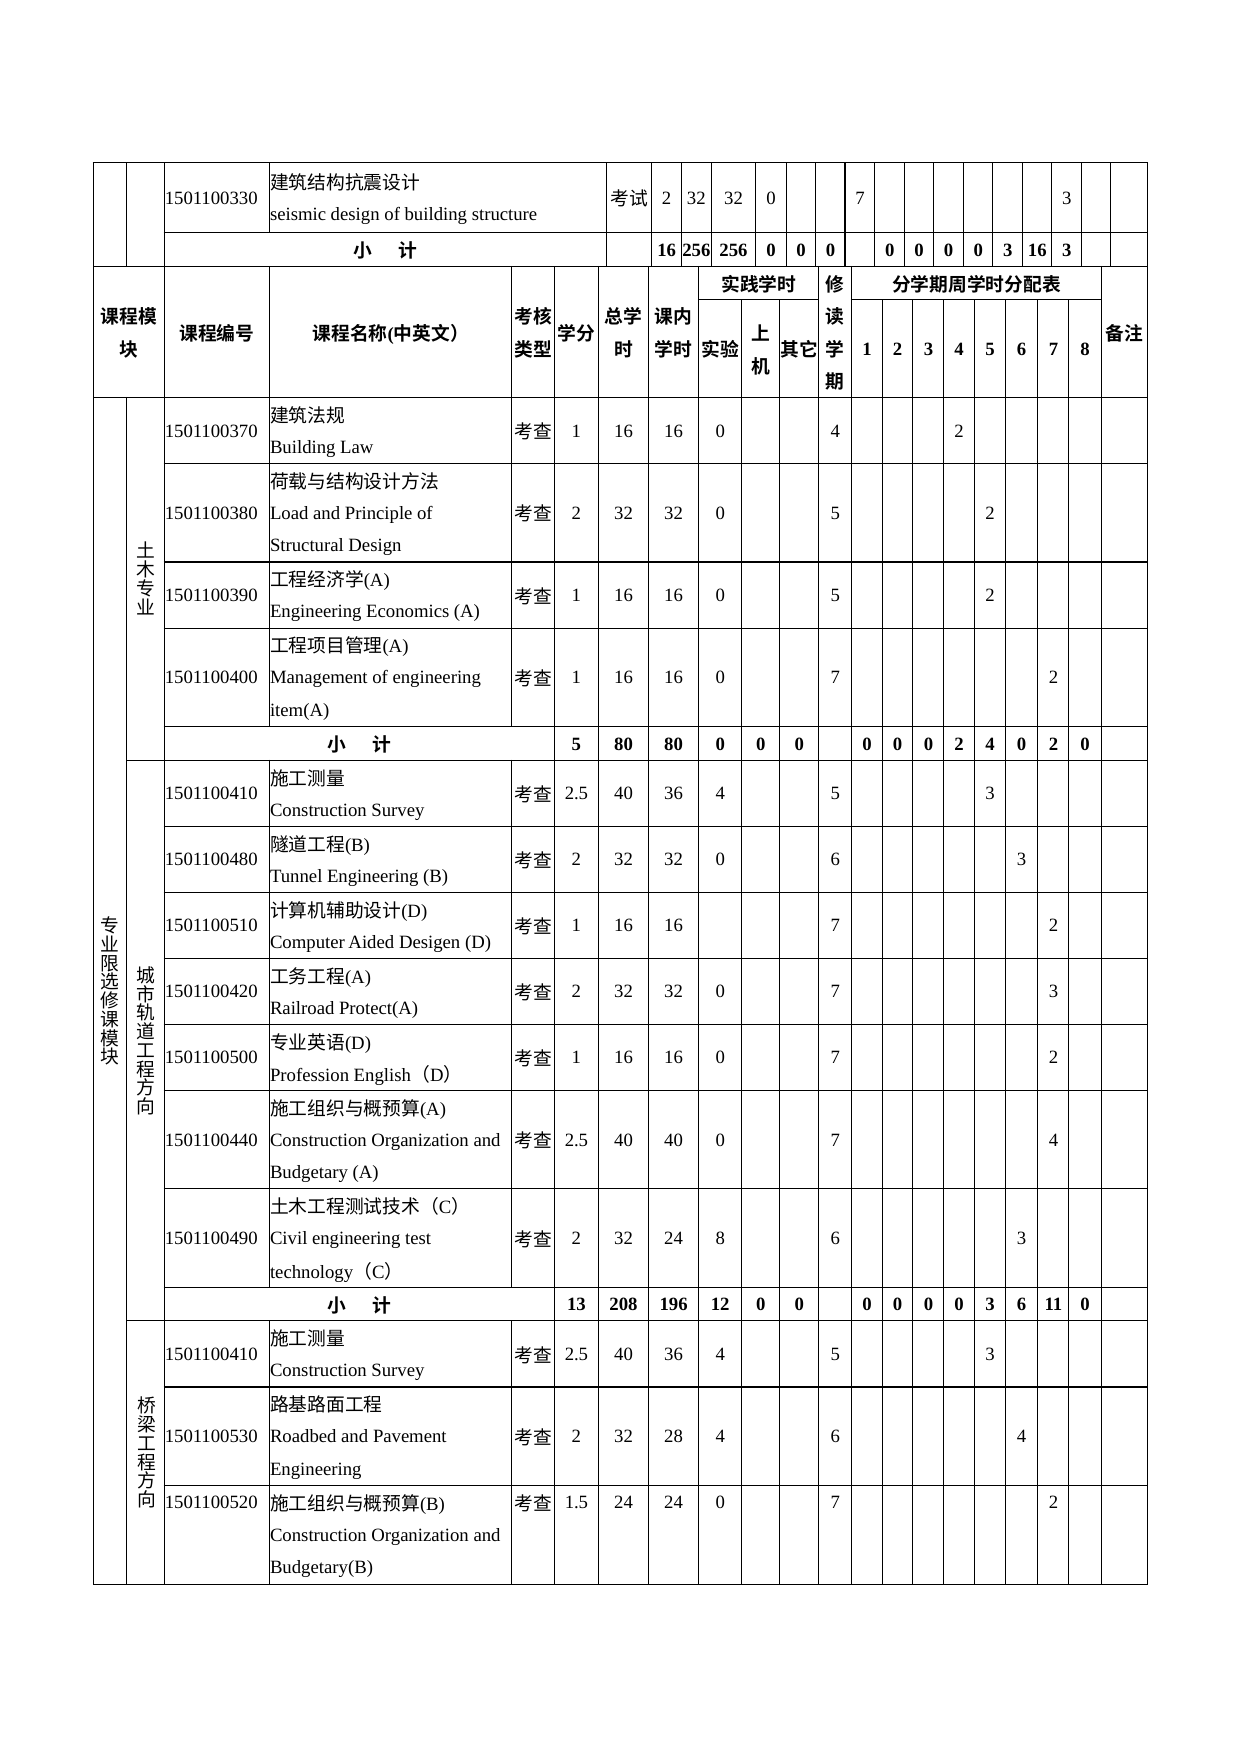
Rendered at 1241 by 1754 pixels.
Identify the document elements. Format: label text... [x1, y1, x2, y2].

table_cell 16 [649, 563, 698, 627]
table_cell 5 [975, 300, 1005, 397]
table_cell 施工测量 Construction Survey [270, 761, 511, 826]
table_cell 3 [913, 300, 943, 397]
table_cell [913, 398, 943, 463]
table_cell 5 [555, 727, 598, 759]
table_cell 24 [599, 1486, 648, 1583]
table_cell 0 [742, 1288, 779, 1320]
table_cell 课程名称(中英文） [270, 267, 511, 397]
table_cell [1006, 464, 1037, 561]
table_cell [742, 1321, 779, 1386]
table_cell [913, 959, 943, 1024]
table_cell 0 [1069, 1288, 1101, 1320]
table_cell 2 [975, 563, 1005, 627]
table_cell 0 [780, 727, 818, 759]
table_cell [1102, 761, 1147, 826]
table_cell 2.5 [555, 761, 598, 826]
table_cell [883, 1025, 912, 1090]
table_cell 0 [699, 1486, 741, 1583]
table_cell 16 [649, 398, 698, 463]
table_cell [1102, 727, 1147, 759]
table_cell 2 [555, 1388, 598, 1485]
table_cell 16 [652, 233, 681, 266]
table_cell [607, 233, 651, 266]
table_cell 2 [1038, 1025, 1068, 1090]
table_cell 2 [1038, 629, 1068, 726]
table_cell [780, 464, 818, 561]
table_cell 0 [964, 233, 992, 266]
table_cell [1069, 1025, 1101, 1090]
table_cell 6 [819, 1388, 851, 1485]
table_cell [1006, 398, 1037, 463]
table_cell 0 [852, 727, 882, 759]
table_cell [742, 629, 779, 726]
table_cell 7 [819, 1486, 851, 1583]
table_cell [944, 827, 974, 892]
table_cell 3 [975, 761, 1005, 826]
table_cell [883, 1321, 912, 1386]
table_cell [742, 893, 779, 958]
table_cell [913, 893, 943, 958]
table_cell 6 [1006, 300, 1037, 397]
table_cell 1501100480 [165, 827, 269, 892]
table_cell [1038, 1388, 1068, 1485]
table_cell 32 [599, 1189, 648, 1287]
table_cell 总学时 [599, 267, 648, 397]
table_cell 0 [875, 233, 904, 266]
table_cell 0 [699, 1025, 741, 1090]
table_cell 16 [1023, 233, 1051, 266]
table_cell 6 [819, 827, 851, 892]
table_cell [742, 959, 779, 1024]
table_cell 0 [852, 1288, 882, 1320]
table_cell [975, 629, 1005, 726]
table_cell [1038, 464, 1068, 561]
table_cell [819, 1288, 851, 1320]
table_cell 0 [1006, 727, 1037, 759]
table_cell [742, 398, 779, 463]
table_cell [944, 629, 974, 726]
table_cell [1069, 464, 1101, 561]
table_cell 课程编号 [165, 267, 269, 397]
table_cell 0 [787, 233, 815, 266]
table_cell [1102, 1091, 1147, 1188]
table_cell [852, 1189, 882, 1287]
table_cell 施工组织与概预算(B) Construction Organization and Budgetary(B) [270, 1486, 511, 1583]
table_cell 实践学时 [699, 267, 818, 299]
table_cell 考查 [512, 893, 554, 958]
table_cell 0 [780, 1288, 818, 1320]
table_cell 考查 [512, 761, 554, 826]
table_cell 32 [599, 1388, 648, 1485]
table_cell 2 [555, 959, 598, 1024]
table_cell [913, 1321, 943, 1386]
table_cell 考查 [512, 464, 554, 561]
table_cell [975, 398, 1005, 463]
table_cell 1501100380 [165, 464, 269, 561]
table_cell 32 [649, 464, 698, 561]
table_cell [780, 629, 818, 726]
table_cell 2 [555, 1189, 598, 1287]
table_cell 专业限选修课模块 [94, 398, 126, 1583]
table_cell 2.5 [555, 1321, 598, 1386]
table_cell [852, 1388, 882, 1485]
table_cell 2 [652, 163, 681, 232]
table_cell [944, 893, 974, 958]
table_cell 80 [649, 727, 698, 759]
table_cell [1038, 563, 1068, 627]
table_cell [780, 563, 818, 627]
table_cell 4 [1038, 1091, 1068, 1188]
table_cell [742, 827, 779, 892]
table_cell [944, 761, 974, 826]
table_cell 考查 [512, 1321, 554, 1386]
table_cell 2 [944, 398, 974, 463]
table_cell 16 [599, 1025, 648, 1090]
table_cell 土木专业 [127, 398, 164, 759]
table_cell [1069, 563, 1101, 627]
table_cell [944, 959, 974, 1024]
table_cell [883, 464, 912, 561]
table_cell 考查 [512, 1189, 554, 1287]
table_cell [934, 163, 963, 232]
table_cell 考核类型 [512, 267, 554, 397]
table_cell [780, 1189, 818, 1287]
table_cell 16 [649, 629, 698, 726]
table_cell 考查 [512, 1388, 554, 1485]
table_cell [913, 1091, 943, 1188]
table_cell [913, 464, 943, 561]
table_cell 路基路面工程 Roadbed and Pavement Engineering [270, 1388, 511, 1485]
table_cell 0 [913, 727, 943, 759]
table_cell 土木工程测试技术（C） Civil engineering test technology（C） [270, 1189, 511, 1287]
table_cell 施工组织与概预算(A) Construction Organization and Budgetary (A) [270, 1091, 511, 1188]
table_cell [1006, 893, 1037, 958]
table_cell 0 [934, 233, 963, 266]
table_cell [1069, 629, 1101, 726]
table_cell [975, 1189, 1005, 1287]
table_cell 考查 [512, 1486, 554, 1583]
table_cell [852, 1321, 882, 1386]
table_cell 1.5 [555, 1486, 598, 1583]
table_cell [852, 761, 882, 826]
table_cell [1069, 1321, 1101, 1386]
table_cell 1501100370 [165, 398, 269, 463]
table_cell 3 [993, 233, 1022, 266]
table_cell [944, 464, 974, 561]
table_cell [905, 163, 933, 232]
table_cell [742, 563, 779, 627]
table_cell [875, 163, 904, 232]
table_cell 196 [649, 1288, 698, 1320]
table_cell 3 [1038, 959, 1068, 1024]
table_cell 1501100390 [165, 563, 269, 627]
table_cell 32 [649, 959, 698, 1024]
table_cell 12 [699, 1288, 741, 1320]
table_cell 3 [975, 1288, 1005, 1320]
table_cell [852, 563, 882, 627]
table_cell [852, 398, 882, 463]
table_cell 3 [1006, 827, 1037, 892]
table_cell [883, 398, 912, 463]
table_cell 0 [905, 233, 933, 266]
table_cell [1102, 629, 1147, 726]
table_cell [780, 893, 818, 958]
table_cell [852, 464, 882, 561]
table_cell [1006, 1321, 1037, 1386]
table_cell 1 [852, 300, 882, 397]
table_cell [1038, 827, 1068, 892]
table_cell [1082, 163, 1110, 232]
table_cell 修读学期 [819, 267, 851, 397]
table_cell [883, 1189, 912, 1287]
table_cell 专业英语(D) Profession English（D） [270, 1025, 511, 1090]
table_cell 16 [599, 629, 648, 726]
table_cell [913, 1189, 943, 1287]
table_cell 3 [1052, 233, 1081, 266]
table_cell [883, 827, 912, 892]
table_cell [852, 1486, 882, 1583]
table_cell 1 [555, 563, 598, 627]
table_cell 建筑法规 Building Law [270, 398, 511, 463]
table_cell [975, 1486, 1005, 1583]
table_cell [1038, 761, 1068, 826]
table_cell 0 [699, 464, 741, 561]
table_cell 0 [883, 1288, 912, 1320]
table_cell [944, 1486, 974, 1583]
table_cell [780, 398, 818, 463]
table_cell 32 [682, 163, 711, 232]
table_cell 3 [1052, 163, 1081, 232]
table_cell 5 [819, 761, 851, 826]
table_cell 32 [599, 827, 648, 892]
table_cell 1501100490 [165, 1189, 269, 1287]
table_cell 1501100440 [165, 1091, 269, 1188]
table_cell [1038, 1321, 1068, 1386]
table_cell 16 [599, 893, 648, 958]
table_cell 7 [846, 163, 874, 232]
table_cell [975, 1091, 1005, 1188]
table_cell [1069, 1091, 1101, 1188]
table_cell 80 [599, 727, 648, 759]
table_cell 0 [1069, 727, 1101, 759]
table_cell 2 [883, 300, 912, 397]
table_cell [780, 1025, 818, 1090]
table_cell [1006, 1025, 1037, 1090]
table_cell 0 [913, 1288, 943, 1320]
table_cell 0 [699, 1091, 741, 1188]
table_cell [742, 1486, 779, 1583]
table_cell 40 [599, 1321, 648, 1386]
table_cell [780, 1388, 818, 1485]
table_cell [883, 761, 912, 826]
table_cell 1501100510 [165, 893, 269, 958]
table_cell 3 [975, 1321, 1005, 1386]
table_cell [944, 1388, 974, 1485]
table_cell 1501100330 [165, 163, 269, 232]
table_cell 16 [649, 1025, 698, 1090]
table_cell 32 [649, 827, 698, 892]
table_cell [1102, 959, 1147, 1024]
table_cell [846, 233, 874, 266]
table_cell 0 [756, 233, 786, 266]
table_cell 24 [649, 1189, 698, 1287]
table_cell 课程模块 [94, 267, 164, 397]
table_cell [1069, 827, 1101, 892]
table_cell 0 [699, 727, 741, 759]
table_cell 工程经济学(A) Engineering Economics (A) [270, 563, 511, 627]
table_cell [1038, 398, 1068, 463]
table_cell [944, 1025, 974, 1090]
table_cell [975, 1025, 1005, 1090]
table_cell 0 [944, 1288, 974, 1320]
table_cell [1102, 827, 1147, 892]
table_cell [742, 1388, 779, 1485]
table_cell 1501100520 [165, 1486, 269, 1583]
table_cell 考查 [512, 563, 554, 627]
table_cell [964, 163, 992, 232]
table_cell [883, 629, 912, 726]
table_cell 7 [819, 893, 851, 958]
table_cell 2 [555, 464, 598, 561]
table_cell 4 [699, 1388, 741, 1485]
table_cell 11 [1038, 1288, 1068, 1320]
table_cell [975, 1388, 1005, 1485]
table_cell 4 [699, 1321, 741, 1386]
table_cell [1102, 398, 1147, 463]
table_cell 6 [1006, 1288, 1037, 1320]
table_cell [852, 827, 882, 892]
table_cell 7 [819, 1025, 851, 1090]
table_cell 1 [555, 893, 598, 958]
table_cell 256 [682, 233, 711, 266]
table_cell 1501100500 [165, 1025, 269, 1090]
table_cell 课内学时 [649, 267, 698, 397]
table_cell [883, 959, 912, 1024]
table_cell 2 [1038, 727, 1068, 759]
table_cell 考查 [512, 398, 554, 463]
table_cell 1501100400 [165, 629, 269, 726]
table_cell [780, 959, 818, 1024]
table_cell 40 [599, 1091, 648, 1188]
table_cell [975, 827, 1005, 892]
table_cell [944, 563, 974, 627]
table_cell [883, 1486, 912, 1583]
table_cell [1069, 1388, 1101, 1485]
table_cell 40 [599, 761, 648, 826]
table_cell [1102, 1321, 1147, 1386]
table_cell [1102, 1288, 1147, 1320]
table_cell [787, 163, 815, 232]
table_cell [883, 1091, 912, 1188]
table_cell 0 [883, 727, 912, 759]
table_cell 6 [819, 1189, 851, 1287]
table_cell 2.5 [555, 1091, 598, 1188]
table_cell 桥梁工程方向 [127, 1321, 164, 1583]
table_cell [913, 629, 943, 726]
table_cell [944, 1091, 974, 1188]
table_cell [1102, 893, 1147, 958]
table_cell [913, 1388, 943, 1485]
table_cell 小 计 [165, 233, 606, 266]
table_cell [944, 1321, 974, 1386]
table_cell 36 [649, 761, 698, 826]
table_cell 学分 [555, 267, 598, 397]
table_cell 0 [699, 827, 741, 892]
table_cell [1006, 761, 1037, 826]
table_cell 0 [699, 629, 741, 726]
table_cell 0 [699, 959, 741, 1024]
table_cell [1102, 1486, 1147, 1583]
table_cell [780, 1091, 818, 1188]
table_cell [699, 893, 741, 958]
table_cell 8 [1069, 300, 1101, 397]
table_cell 13 [555, 1288, 598, 1320]
table_cell [1006, 629, 1037, 726]
table_cell 荷载与结构设计方法 Load and Principle of Structural Design [270, 464, 511, 561]
table_cell 施工测量 Construction Survey [270, 1321, 511, 1386]
table_cell 小 计 [165, 727, 554, 759]
table_cell 5 [819, 464, 851, 561]
table_cell 考查 [512, 827, 554, 892]
table_cell 2 [975, 464, 1005, 561]
table_cell 小 计 [165, 1288, 554, 1320]
table_cell 考查 [512, 1091, 554, 1188]
table_cell [913, 563, 943, 627]
table_cell 2 [944, 727, 974, 759]
table_cell 建筑结构抗震设计 seismic design of building structure [270, 163, 606, 232]
table_cell 0 [699, 398, 741, 463]
table_cell 分学期周学时分配表 [852, 267, 1101, 299]
table_cell 工务工程(A) Railroad Protect(A) [270, 959, 511, 1024]
table_cell [852, 1091, 882, 1188]
table_cell 0 [742, 727, 779, 759]
table_cell 1 [555, 398, 598, 463]
table_cell 32 [599, 464, 648, 561]
table_cell [913, 761, 943, 826]
table_cell 4 [819, 398, 851, 463]
table_cell [742, 464, 779, 561]
table_cell 7 [819, 629, 851, 726]
table_cell 城市轨道工程方向 [127, 761, 164, 1320]
table_cell 1 [555, 629, 598, 726]
table_cell 16 [649, 893, 698, 958]
table_cell 上机 [742, 300, 779, 397]
table_cell 备注 [1102, 267, 1147, 397]
table_cell 2 [555, 827, 598, 892]
table_cell [1102, 1189, 1147, 1287]
table_cell [852, 1025, 882, 1090]
table_cell 32 [599, 959, 648, 1024]
table_cell 7 [819, 1091, 851, 1188]
table_cell [883, 1388, 912, 1485]
table_cell 2 [1038, 1486, 1068, 1583]
table_cell 0 [816, 233, 844, 266]
table_cell [913, 827, 943, 892]
table_cell 计算机辅助设计(D) Computer Aided Desigen (D) [270, 893, 511, 958]
table_cell 1501100530 [165, 1388, 269, 1485]
table_cell [780, 827, 818, 892]
table_cell 8 [699, 1189, 741, 1287]
table_cell 其它 [780, 300, 818, 397]
table_cell 7 [1038, 300, 1068, 397]
table_cell [1006, 563, 1037, 627]
table_cell [1102, 464, 1147, 561]
table_cell [1069, 959, 1101, 1024]
table_cell [780, 1486, 818, 1583]
table_cell 0 [756, 163, 786, 232]
table_cell 3 [1006, 1189, 1037, 1287]
table_cell 256 [712, 233, 755, 266]
table_cell [975, 959, 1005, 1024]
table_cell [975, 893, 1005, 958]
table_cell [1069, 398, 1101, 463]
table_cell [1006, 959, 1037, 1024]
table_cell 工程项目管理(A) Management of engineering item(A) [270, 629, 511, 726]
table_cell [1102, 1388, 1147, 1485]
table_cell [1069, 893, 1101, 958]
table_cell [1111, 233, 1147, 266]
table_cell 208 [599, 1288, 648, 1320]
table_cell [913, 1486, 943, 1583]
table_cell [944, 1189, 974, 1287]
table_cell [780, 761, 818, 826]
table_cell [1102, 563, 1147, 627]
table_cell 7 [819, 959, 851, 1024]
table_cell [1102, 1025, 1147, 1090]
table_cell 36 [649, 1321, 698, 1386]
table_cell [742, 761, 779, 826]
table_cell [1111, 163, 1147, 232]
table_cell [742, 1091, 779, 1188]
table_cell 实验 [699, 300, 741, 397]
table_cell 2 [1038, 893, 1068, 958]
table_cell 16 [599, 563, 648, 627]
table_cell 4 [944, 300, 974, 397]
table_cell 0 [699, 563, 741, 627]
table_cell 考查 [512, 1025, 554, 1090]
table_cell [1082, 233, 1110, 266]
table_cell 32 [712, 163, 755, 232]
table_cell 4 [699, 761, 741, 826]
table_cell [883, 563, 912, 627]
table_cell [1038, 1189, 1068, 1287]
table_cell 24 [649, 1486, 698, 1583]
table_cell [1006, 1091, 1037, 1188]
table_cell [852, 629, 882, 726]
table_cell 16 [599, 398, 648, 463]
table_cell [742, 1025, 779, 1090]
table_cell [1023, 163, 1051, 232]
table_cell 4 [1006, 1388, 1037, 1485]
table_cell 1501100410 [165, 1321, 269, 1386]
table_cell 隧道工程(B) Tunnel Engineering (B) [270, 827, 511, 892]
table_cell [780, 1321, 818, 1386]
table_cell 1 [555, 1025, 598, 1090]
table_cell 考试 [607, 163, 651, 232]
table_cell [1006, 1486, 1037, 1583]
table_cell [742, 1189, 779, 1287]
table_cell 1501100410 [165, 761, 269, 826]
table_cell 考查 [512, 959, 554, 1024]
table_cell [1069, 761, 1101, 826]
table_cell [819, 727, 851, 759]
table_cell [852, 959, 882, 1024]
table_cell [1069, 1486, 1101, 1583]
table_cell [852, 893, 882, 958]
table_cell 4 [975, 727, 1005, 759]
table_cell 考查 [512, 629, 554, 726]
table_cell 5 [819, 563, 851, 627]
table_cell 40 [649, 1091, 698, 1188]
table_cell [1069, 1189, 1101, 1287]
table_cell [993, 163, 1022, 232]
table_cell [883, 893, 912, 958]
table_cell 28 [649, 1388, 698, 1485]
table_cell 1501100420 [165, 959, 269, 1024]
table_cell 5 [819, 1321, 851, 1386]
table_cell [913, 1025, 943, 1090]
table_cell [816, 163, 844, 232]
